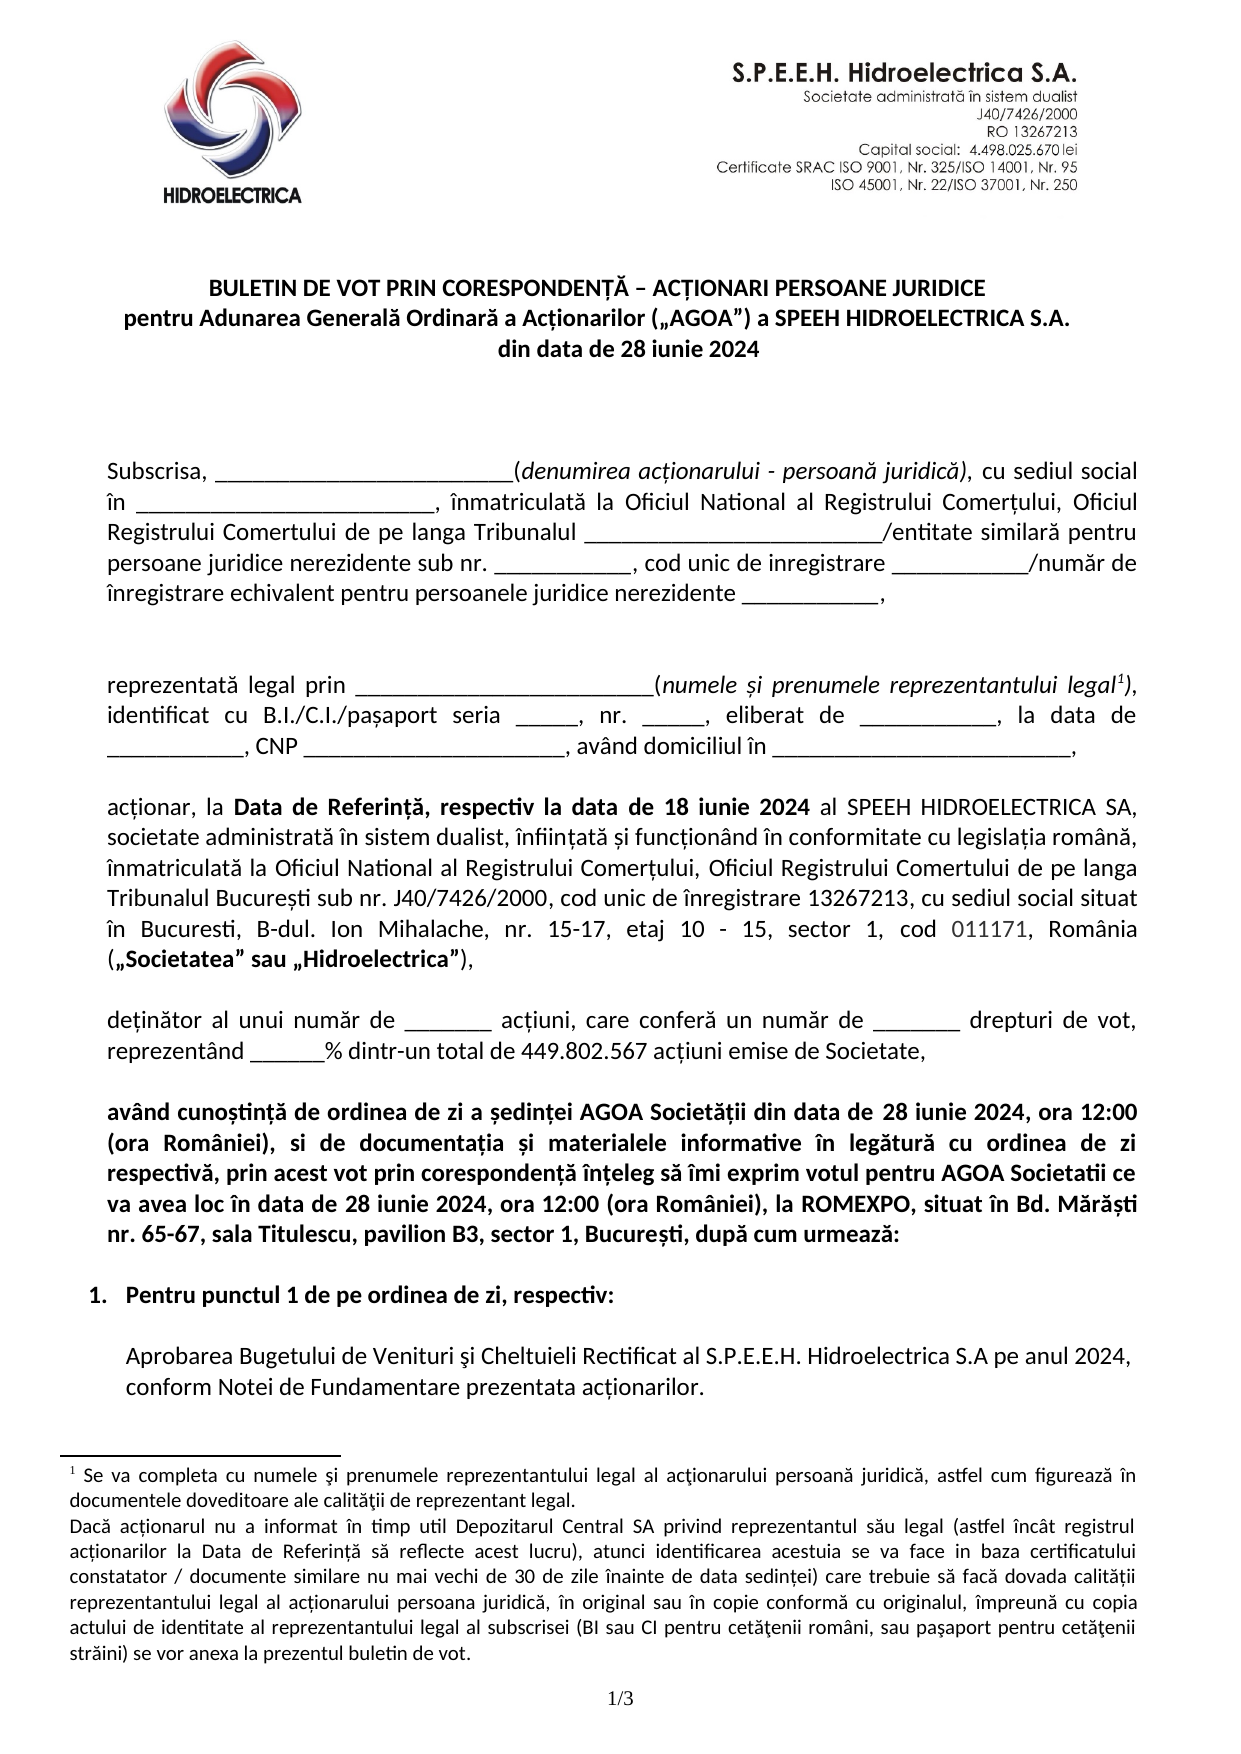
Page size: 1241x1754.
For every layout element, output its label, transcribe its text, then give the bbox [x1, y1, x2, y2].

text din data de 28 iunie 2024 [60, 333, 1180, 364]
list Pentru punctul 1 de pe ordinea de zi, respectiv: [88, 1279, 1152, 1310]
text pentru Adunarea Generală Ordinară a Acţionarilor („AGOA”) a SPEEH HIDROELECTRICA S.A. [57, 303, 1138, 333]
text deţinător al unui număr de _______ acţiuni, care conferă un număr de _______ drepturi de vot, reprezentând ______% dintr-un total de 449.802.567 acţiuni emise de Societate, [107, 1004, 1138, 1066]
text acționar, la Data de Referință, respectiv la data de 18 iunie 2024 al SPEEH HIDROELECTRICA SA, societate administrată în sistem dualist, înfiinţată şi funcţionând în conformitate cu legislaţia română, înmatriculată la Oficiul National al Registrului Comerțului, Oficiul Registrului Comertului de pe langa Tribunalul Bucureşti sub nr. J40/7426/2000, cod unic de înregistrare 13267213, cu sediul social situat în Bucuresti, B-dul. Ion Mihalache, nr. 15-17, etaj 10 - 15, sector 1, cod 011171, România („Societatea” sau „Hidroelectrica”), [107, 791, 1138, 974]
text având cunoştinţă de ordinea de zi a şedinţei AGOA Societăţii din data de 28 iunie 2024, ora 12:00 (ora României), si de documentaţia şi materialele informative în legătură cu ordinea de zi respectivă, prin acest vot prin corespondenţă înţeleg să îmi exprim votul pentru AGOA Societatii ce va avea loc în data de 28 iunie 2024, ora 12:00 (ora României), la ROMEXPO, situat în Bd. Mărăști nr. 65-67, sala Titulescu, pavilion B3, sector 1, București, după cum urmează: [107, 1096, 1138, 1249]
text reprezentată legal prin ________________________(numele şi prenumele reprezentantului legal), identificat cu B.I./C.I./paşaport seria _____, nr. _____, eliberat de ___________, la data de ___________, CNP _____________________, având domiciliul în ________________________, [107, 669, 1138, 760]
list Aprobarea Bugetului de Venituri şi Cheltuieli Rectificat al S.P.E.E.H. Hidroelectrica S.A pe anul 2024, conform Notei de Fundamentare prezentata acționarilor. [126, 1340, 1152, 1401]
text BULETIN DE VOT PRIN CORESPONDENŢĂ – ACŢIONARI PERSOANE JURIDICE [57, 272, 1138, 303]
picture [142, 39, 1098, 220]
text Subscrisa, ________________________(denumirea acţionarului - persoană juridică), cu sediul social în ________________________, înmatriculată la Oficiul National al Registrului Comerțului, Oficiul Registrului Comertului de pe langa Tribunalul ________________________/entitate similară pentru persoane juridice nerezidente sub nr. ___________, cod unic de inregistrare ___________/număr de înregistrare echivalent pentru persoanele juridice nerezidente ___________, [107, 455, 1138, 608]
